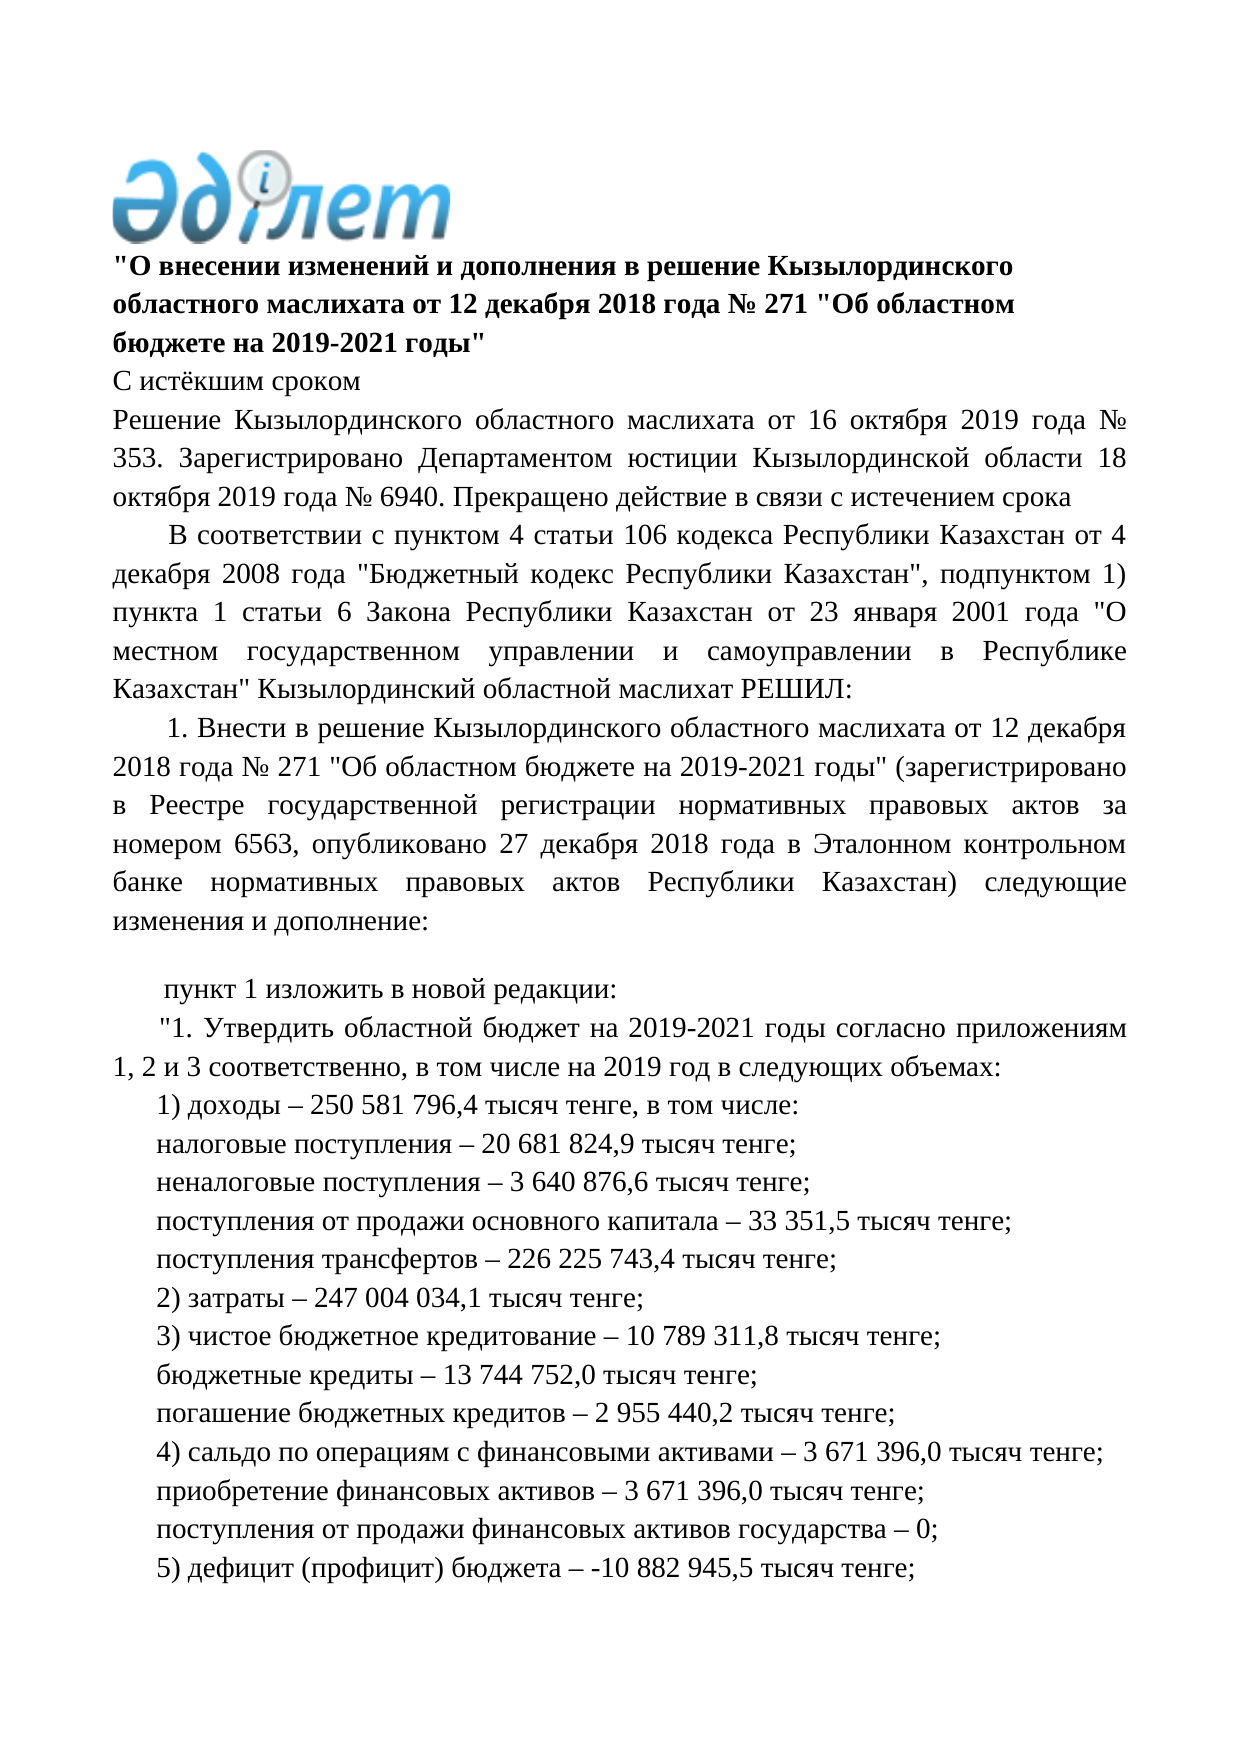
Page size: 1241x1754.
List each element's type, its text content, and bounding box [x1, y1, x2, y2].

text "1. Утвердить областной бюджет на 2019-2021 годы согласно приложениям 1, 2 и 3 соответственно, в том числе на 2019 год в следующих объемах: [112, 1010, 1128, 1082]
text налоговые поступления – 20 681 824,9 тысяч тенге; [112, 1126, 1128, 1159]
text В соответствии с пунктом 4 статьи 106 кодекса Республики Казахстан от 4 декабря 2008 года "Бюджетный кодекс Республики Казахстан", подпунктом 1) пункта 1 статьи 6 Закона Республики Казахстан от 23 января 2001 года "О местном государственном управлении и самоуправлении в Республике Казахстан" Кызылординский областной маслихат РЕШИЛ: [112, 517, 1128, 705]
text приобретение финансовых активов – 3 671 396,0 тысяч тенге; [112, 1473, 1128, 1506]
text поступления от продажи финансовых активов государства – 0; [112, 1511, 1128, 1545]
text 1. Внести в решение Кызылординского областного маслихата от 12 декабря 2018 года № 271 "Об областном бюджете на 2019-2021 годы" (зарегистрировано в Реестре государственной регистрации нормативных правовых актов за номером 6563, опубликовано 27 декабря 2018 года в Эталонном контрольном банке нормативных правовых актов Республики Казахстан) следующие изменения и дополнение: [112, 710, 1128, 936]
text "О внесении изменений и дополнения в решение Кызылординского областного маслихата от 12 декабря 2018 года № 271 "Об областном бюджете на 2019-2021 годы" [112, 248, 1128, 358]
text 5) дефицит (профицит) бюджета – -10 882 945,5 тысяч тенге; [112, 1550, 1128, 1583]
text С истёкшим сроком [112, 363, 1128, 397]
text поступления от продажи основного капитала – 33 351,5 тысяч тенге; [112, 1203, 1128, 1236]
text 4) сальдо по операциям с финансовыми активами – 3 671 396,0 тысяч тенге; [112, 1434, 1128, 1468]
text 2) затраты – 247 004 034,1 тысяч тенге; [112, 1280, 1128, 1313]
text Решение Кызылординского областного маслихата от 16 октября 2019 года № 353. Зарегистрировано Департаментом юстиции Кызылординской области 18 октября 2019 года № 6940. Прекращено действие в связи с истечением срока [112, 402, 1128, 512]
text поступления трансфертов – 226 225 743,4 тысяч тенге; [112, 1241, 1128, 1275]
text бюджетные кредиты – 13 744 752,0 тысяч тенге; [112, 1357, 1128, 1391]
text неналоговые поступления – 3 640 876,6 тысяч тенге; [112, 1164, 1128, 1198]
text пункт 1 изложить в новой редакции: [112, 972, 1128, 1005]
text 3) чистое бюджетное кредитование – 10 789 311,8 тысяч тенге; [112, 1318, 1128, 1352]
picture [112, 150, 451, 244]
text погашение бюджетных кредитов – 2 955 440,2 тысяч тенге; [112, 1396, 1128, 1429]
text 1) доходы – 250 581 796,4 тысяч тенге, в том числе: [112, 1087, 1128, 1121]
